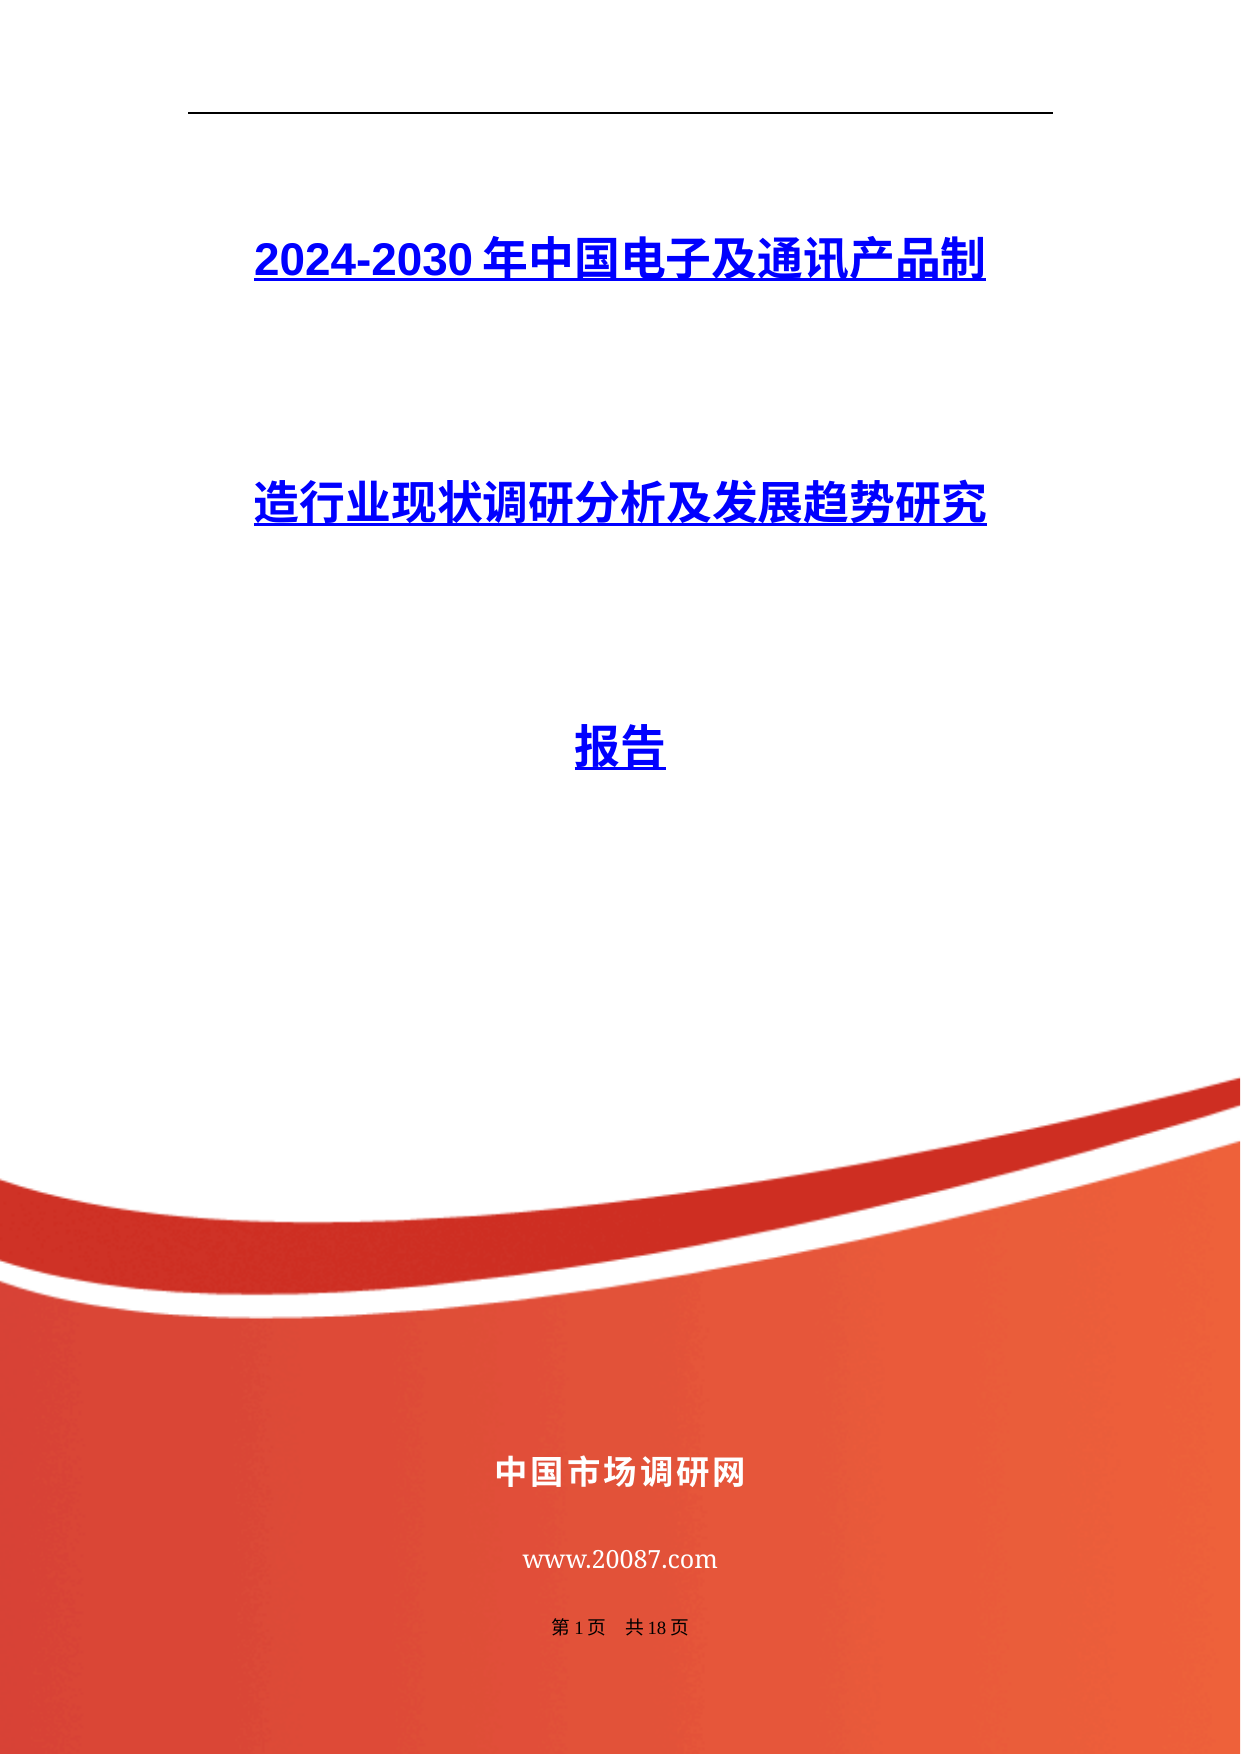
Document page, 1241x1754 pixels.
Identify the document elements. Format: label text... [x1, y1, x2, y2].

subtitle 中国市场调研网 [187, 1437, 1053, 1502]
table_header 2024-2030年中国电子及通讯产品制造行业现状调研分析及发展趋势研究报告 [188, 207, 1053, 871]
picture [0, 1006, 1241, 1754]
text www.20087.com [187, 1526, 1053, 1591]
